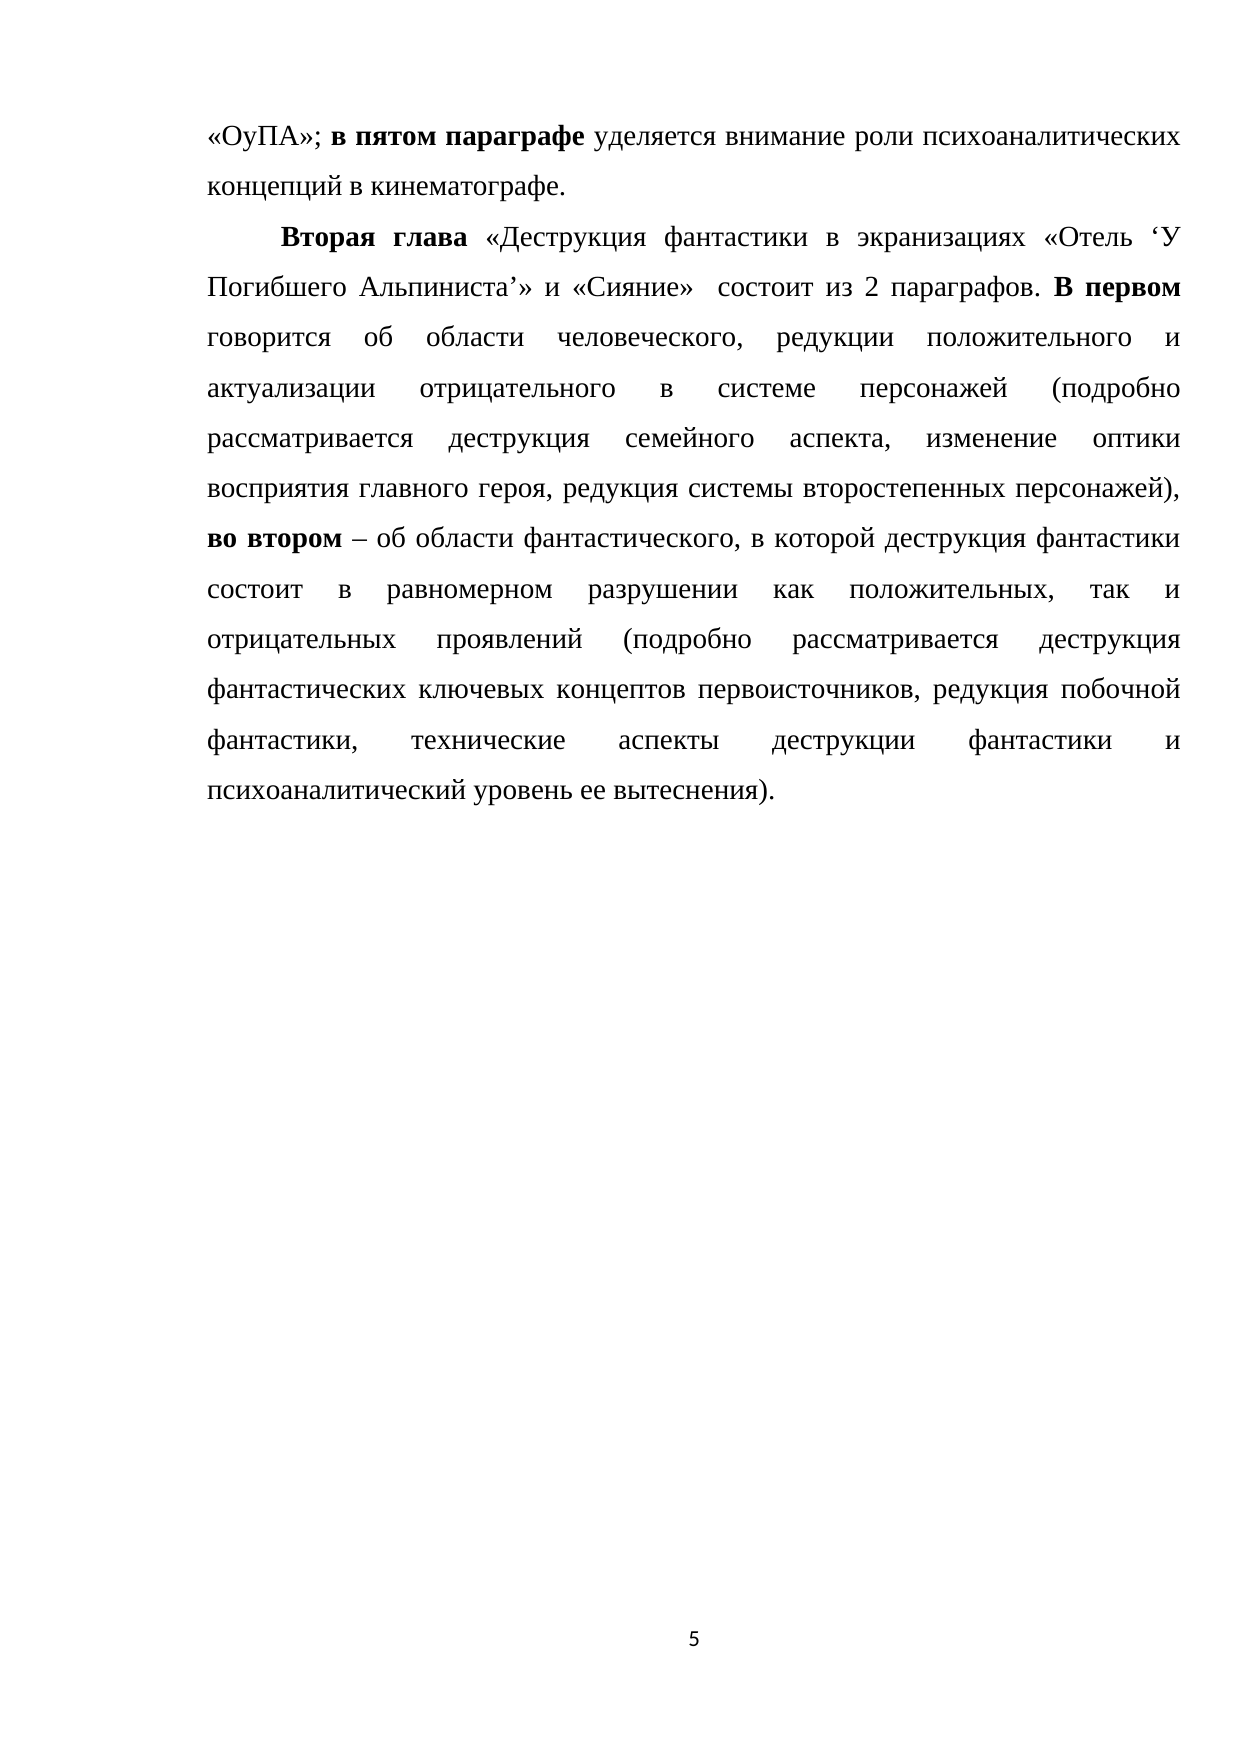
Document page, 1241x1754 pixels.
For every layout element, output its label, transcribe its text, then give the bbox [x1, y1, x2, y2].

text Вторая глава «Деструкция фантастики в экранизациях «Отель ‘У Погибшего Альпиниста’» и «Сияние» состоит из 2 параграфов. В первом говорится об области человеческого, редукции положительного и актуализации отрицательного в системе персонажей (подробно рассматривается деструкция семейного аспекта, изменение оптики восприятия главного героя, редукция системы второстепенных персонажей), во втором – об области фантастического, в которой деструкция фантастики состоит в равномерном разрушении как положительных, так и отрицательных проявлений (подробно рассматривается деструкция фантастических ключевых концептов первоисточников, редукция побочной фантастики, технические аспекты деструкции фантастики и психоаналитический уровень ее вытеснения). [207, 219, 1181, 806]
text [207, 118, 1181, 202]
